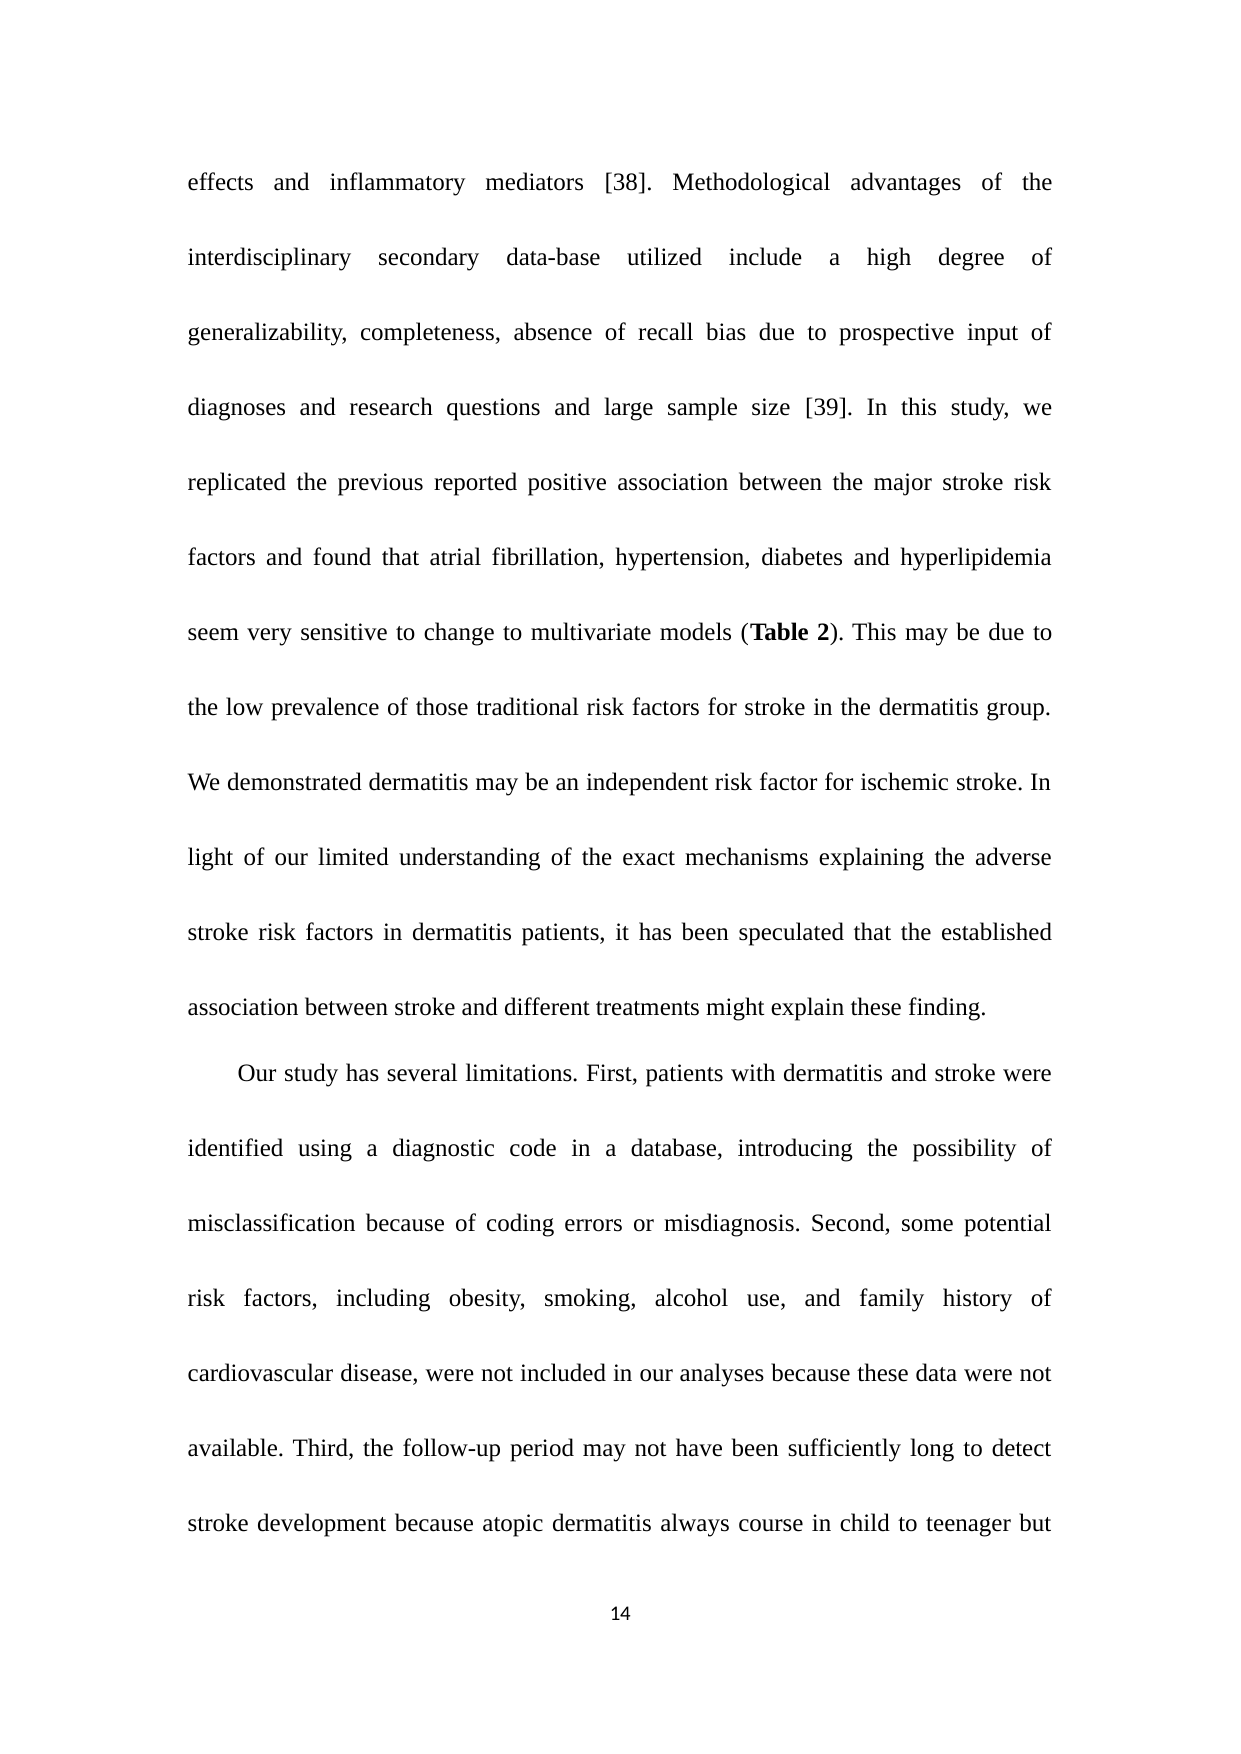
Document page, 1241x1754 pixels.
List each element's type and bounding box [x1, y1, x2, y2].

text [187, 162, 1053, 1025]
text [187, 1054, 1053, 1541]
